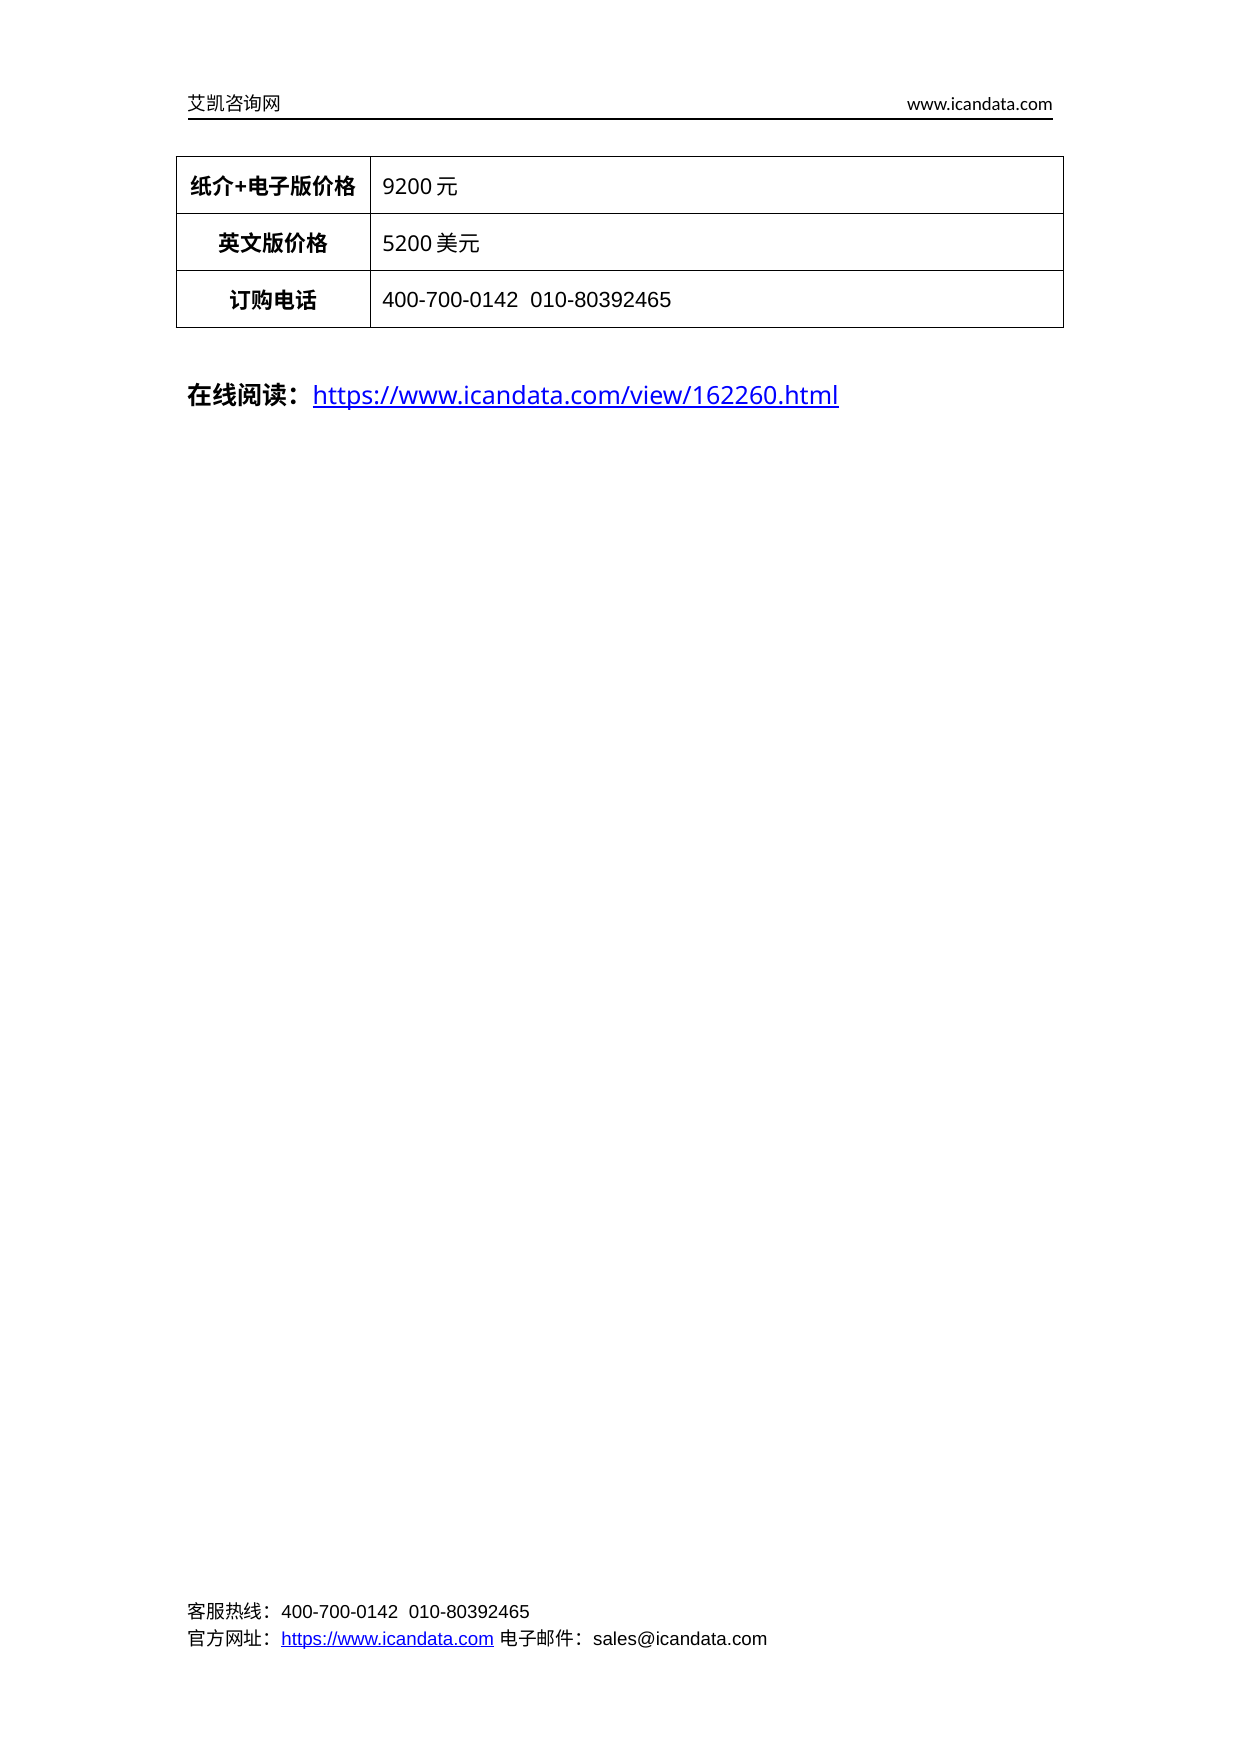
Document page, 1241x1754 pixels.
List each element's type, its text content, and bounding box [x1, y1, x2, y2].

text 在线阅读：https://www.icandata.com/view/162260.html [187, 361, 1053, 426]
table_cell 5200美元 [371, 214, 1063, 270]
table_cell 400-700-0142 010-80392465 [371, 271, 1063, 327]
table_cell 纸介+电子版价格 [177, 157, 370, 213]
table_cell 订购电话 [177, 271, 370, 327]
table_cell 9200元 [371, 157, 1063, 213]
table_cell 英文版价格 [177, 214, 370, 270]
